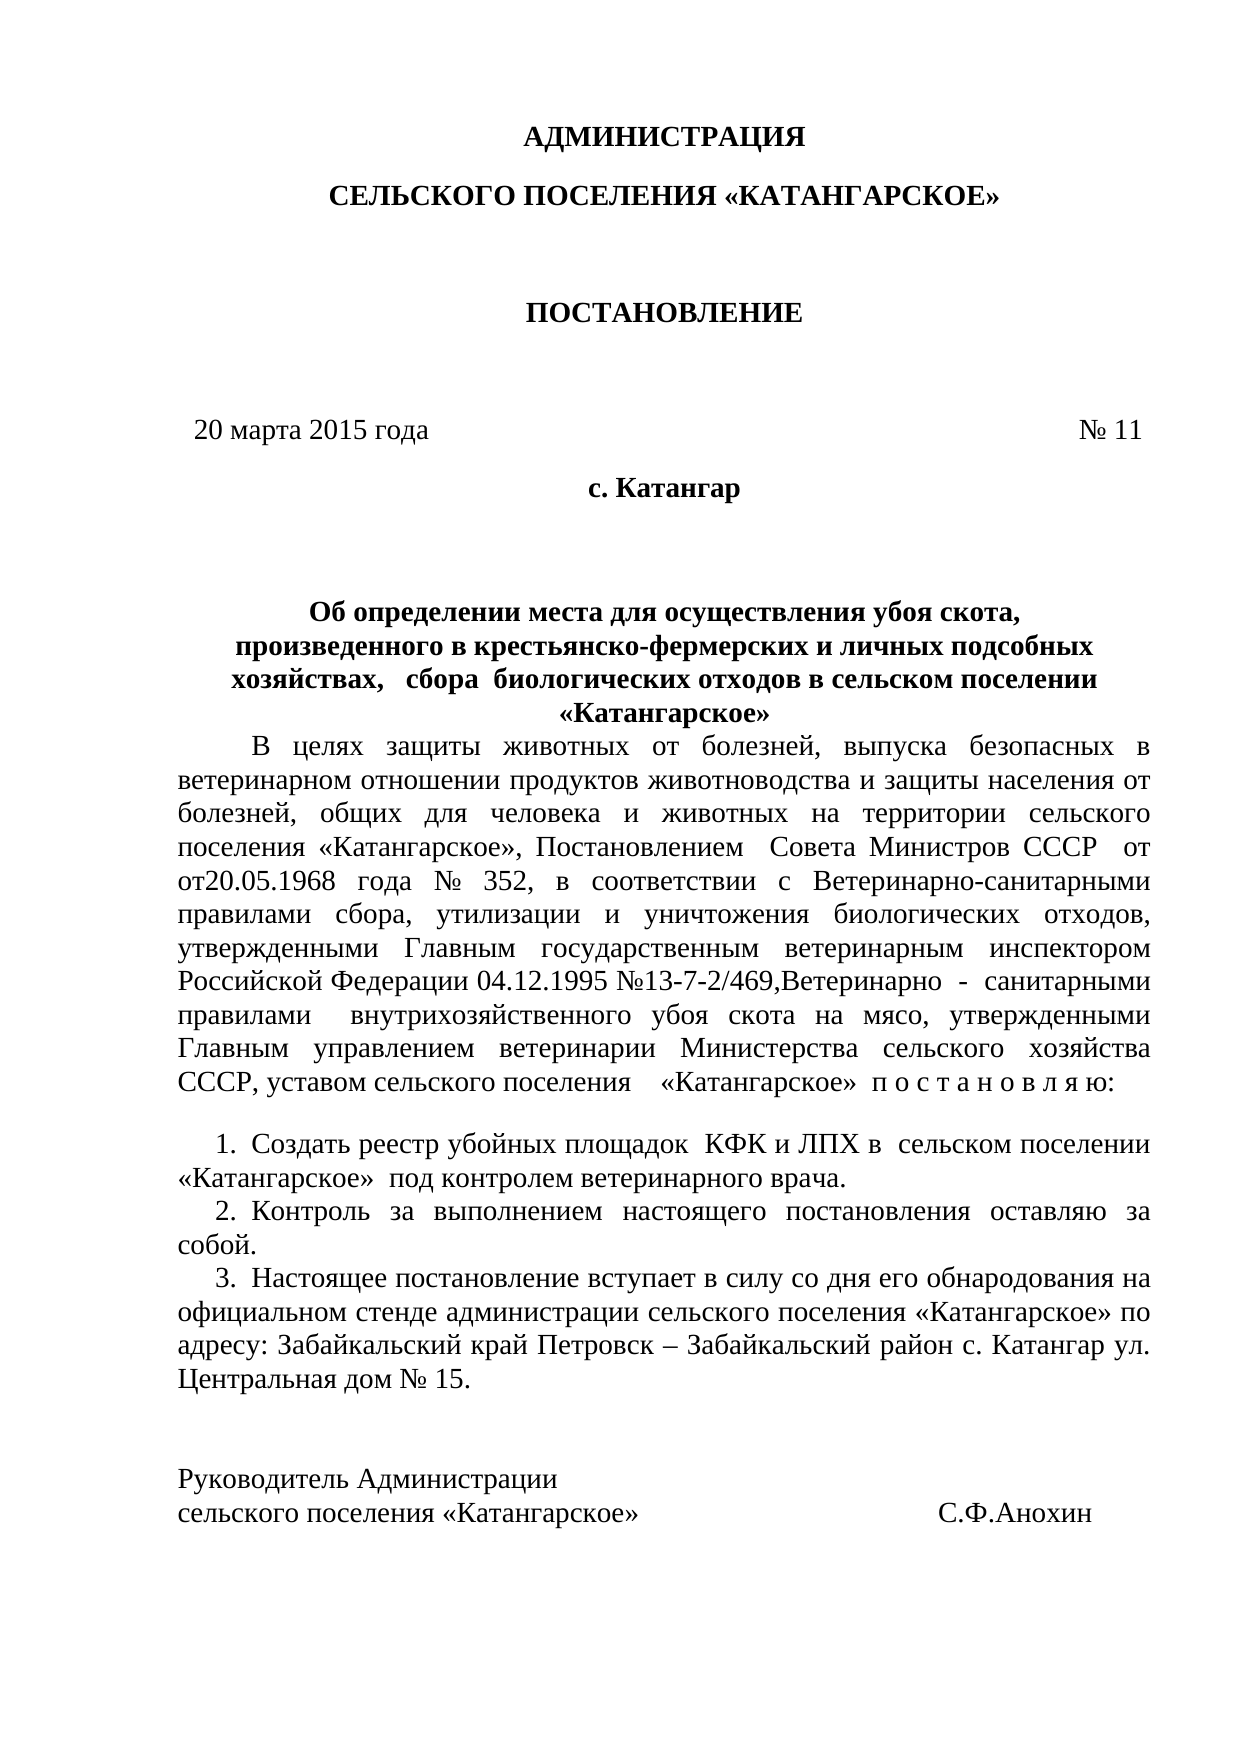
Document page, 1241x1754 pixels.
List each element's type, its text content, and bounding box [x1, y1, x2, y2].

subtitle В целях защиты животных от болезней, выпуска безопасных в ветеринарном отношении продуктов животноводства и защиты населения от болезней, общих для человека и животных на территории сельского поселения «Катангарское», Постановлением Совета Министров СССР от от20.05.1968 года № 352, в соответствии с Ветеринарно-санитарными правилами сбора, утилизации и уничтожения биологических отходов, утвержденными Главным государственным ветеринарным инспектором Российской Федерации 04.12.1995 №13-7-2/469,Ветеринарно - санитарными правилами внутрихозяйственного убоя скота на мясо, утвержденными Главным управлением ветеринарии Министерства сельского хозяйства СССР, уставом сельского поселения «Катангарское» п о с т а н о в л я ю: [177, 728, 1152, 1097]
text АДМИНИСТРАЦИЯ [177, 118, 1152, 153]
text сельского поселения «Катангарское» С.Ф.Анохин [177, 1495, 1152, 1529]
list Настоящее постановление вступает в силу со дня его обнародования на официальном стенде администрации сельского поселения «Катангарское» по адресу: Забайкальский край Петровск – Забайкальский район с. Катангар ул. Центральная дом № 15. [177, 1260, 1152, 1394]
text с. Катангар [177, 469, 1152, 504]
text Об определении места для осуществления убоя скота, [177, 594, 1152, 628]
text 20 марта 2015 года № 11 [177, 410, 1152, 445]
text ПОСТАНОВЛЕНИЕ [177, 293, 1152, 328]
list Контроль за выполнением настоящего постановления оставляю за собой. [177, 1193, 1152, 1260]
text Руководитель Администрации [177, 1462, 1152, 1495]
text СЕЛЬСКОГО ПОСЕЛЕНИЯ «КАТАНГАРСКОЕ» [177, 177, 1152, 212]
list Создать реестр убойных площадок КФК и ЛПХ в сельском поселении «Катангарское» под контролем ветеринарного врача. [177, 1126, 1152, 1193]
text произведенного в крестьянско-фермерских и личных подсобных хозяйствах, сбора биологических отходов в сельском поселении «Катангарское» [177, 628, 1152, 728]
